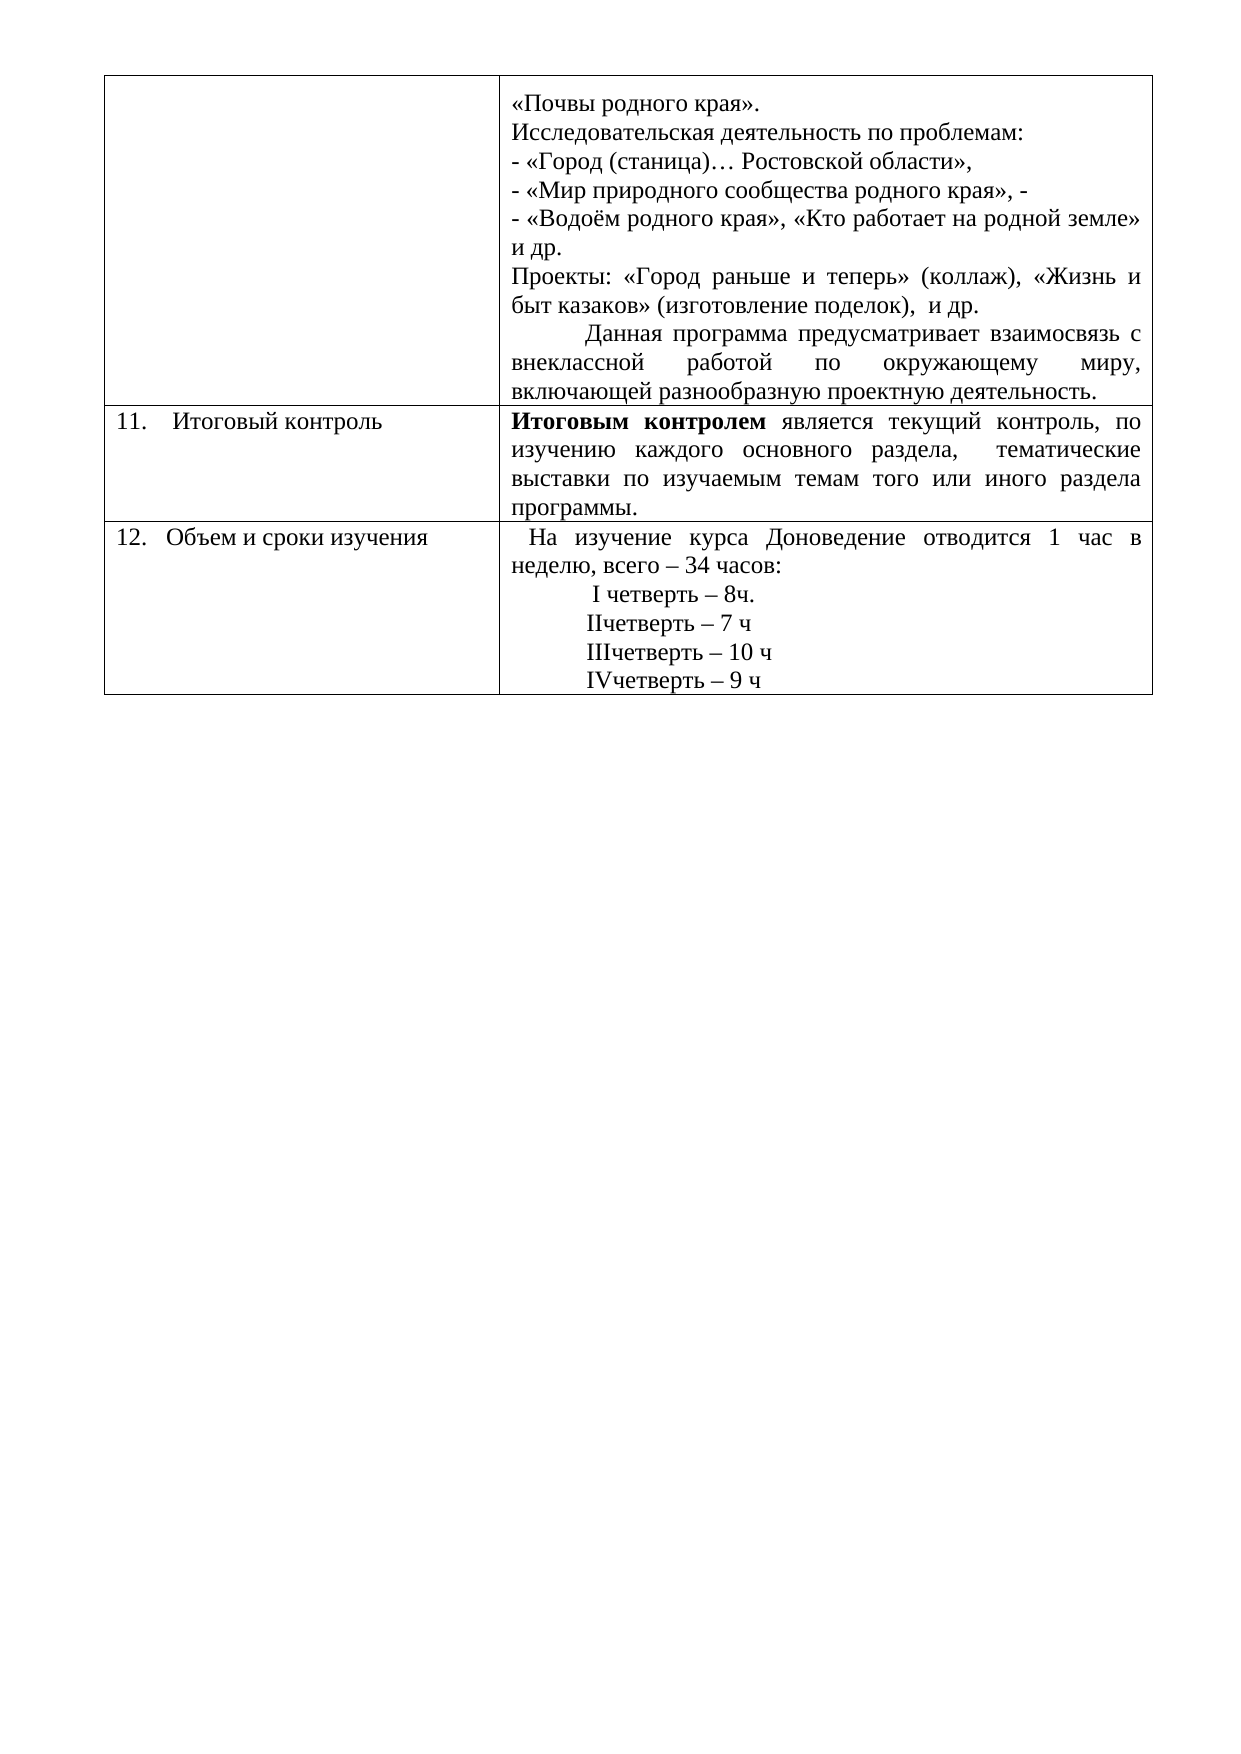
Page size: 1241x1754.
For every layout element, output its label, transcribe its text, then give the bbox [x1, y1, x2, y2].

table_cell 11. Итоговый контроль [105, 406, 499, 521]
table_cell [105, 76, 499, 405]
table_cell На изучение курса Доноведение отводится 1 час в неделю, всего – 34 часов: I четверть – 8ч. IIчетверть – 7 ч IIIчетверть – 10 ч IVчетверть – 9 ч [500, 522, 1152, 694]
table_cell 12. Объем и сроки изучения [105, 522, 499, 694]
table_cell Итоговым контролем является текущий контроль, по изучению каждого основного раздела, тематические выставки по изучаемым темам того или иного раздела программы. [500, 406, 1152, 521]
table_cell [500, 76, 1152, 405]
